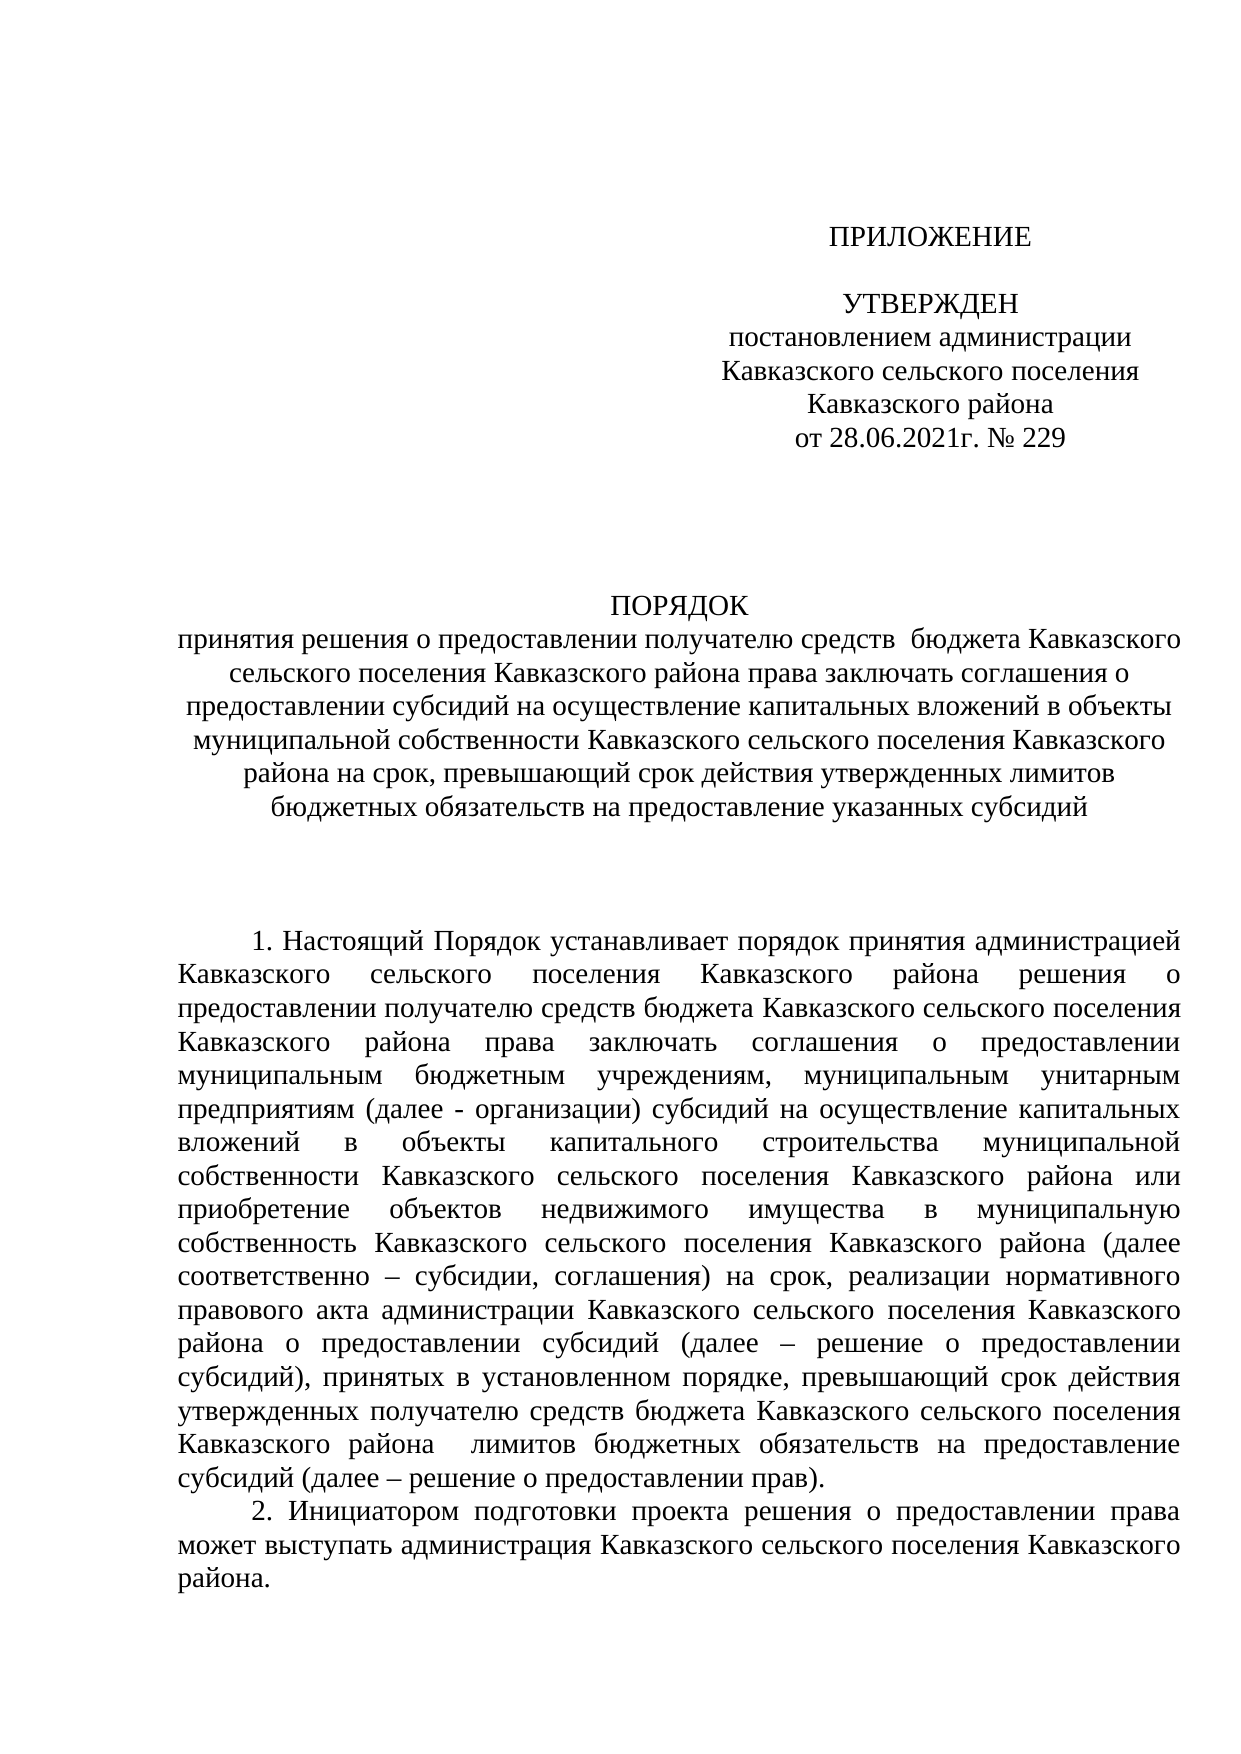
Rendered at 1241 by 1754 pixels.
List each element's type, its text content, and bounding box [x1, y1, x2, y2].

text от 28.06.2021г. № 229 [679, 420, 1181, 453]
text 2. Инициатором подготовки проекта решения о предоставлении права может выступать администрация Кавказского сельского поселения Кавказского района. [177, 1493, 1181, 1594]
text 1. Настоящий Порядок устанавливает порядок принятия администрацией Кавказского сельского поселения Кавказского района решения о предоставлении получателю средств бюджета Кавказского сельского поселения Кавказского района права заключать соглашения о предоставлении муниципальным бюджетным учреждениям, муниципальным унитарным предприятиям (далее - организации) субсидий на осуществление капитальных вложений в объекты капитального строительства муниципальной собственности Кавказского сельского поселения Кавказского района или приобретение объектов недвижимого имущества в муниципальную собственность Кавказского сельского поселения Кавказского района (далее соответственно – субсидии, соглашения) на срок, реализации нормативного правового акта администрации Кавказского сельского поселения Кавказского района о предоставлении субсидий (далее – решение о предоставлении субсидий), принятых в установленном порядке, превышающий срок действия утвержденных получателю средств бюджета Кавказского сельского поселения Кавказского района лимитов бюджетных обязательств на предоставление субсидий (далее – решение о предоставлении прав). [177, 923, 1181, 1493]
text Кавказского сельского поселения Кавказского района [679, 353, 1181, 420]
text принятия решения о предоставлении получателю средств бюджета Кавказского сельского поселения Кавказского района права заключать соглашения о предоставлении субсидий на осуществление капитальных вложений в объекты муниципальной собственности Кавказского сельского поселения Кавказского района на срок, превышающий срок действия утвержденных лимитов бюджетных обязательств на предоставление указанных субсидий [177, 621, 1181, 822]
text УТВЕРЖДЕН [679, 286, 1181, 319]
text ПОРЯДОК [177, 588, 1181, 621]
text постановлением администрации [679, 319, 1181, 353]
text ПРИЛОЖЕНИЕ [679, 219, 1181, 252]
